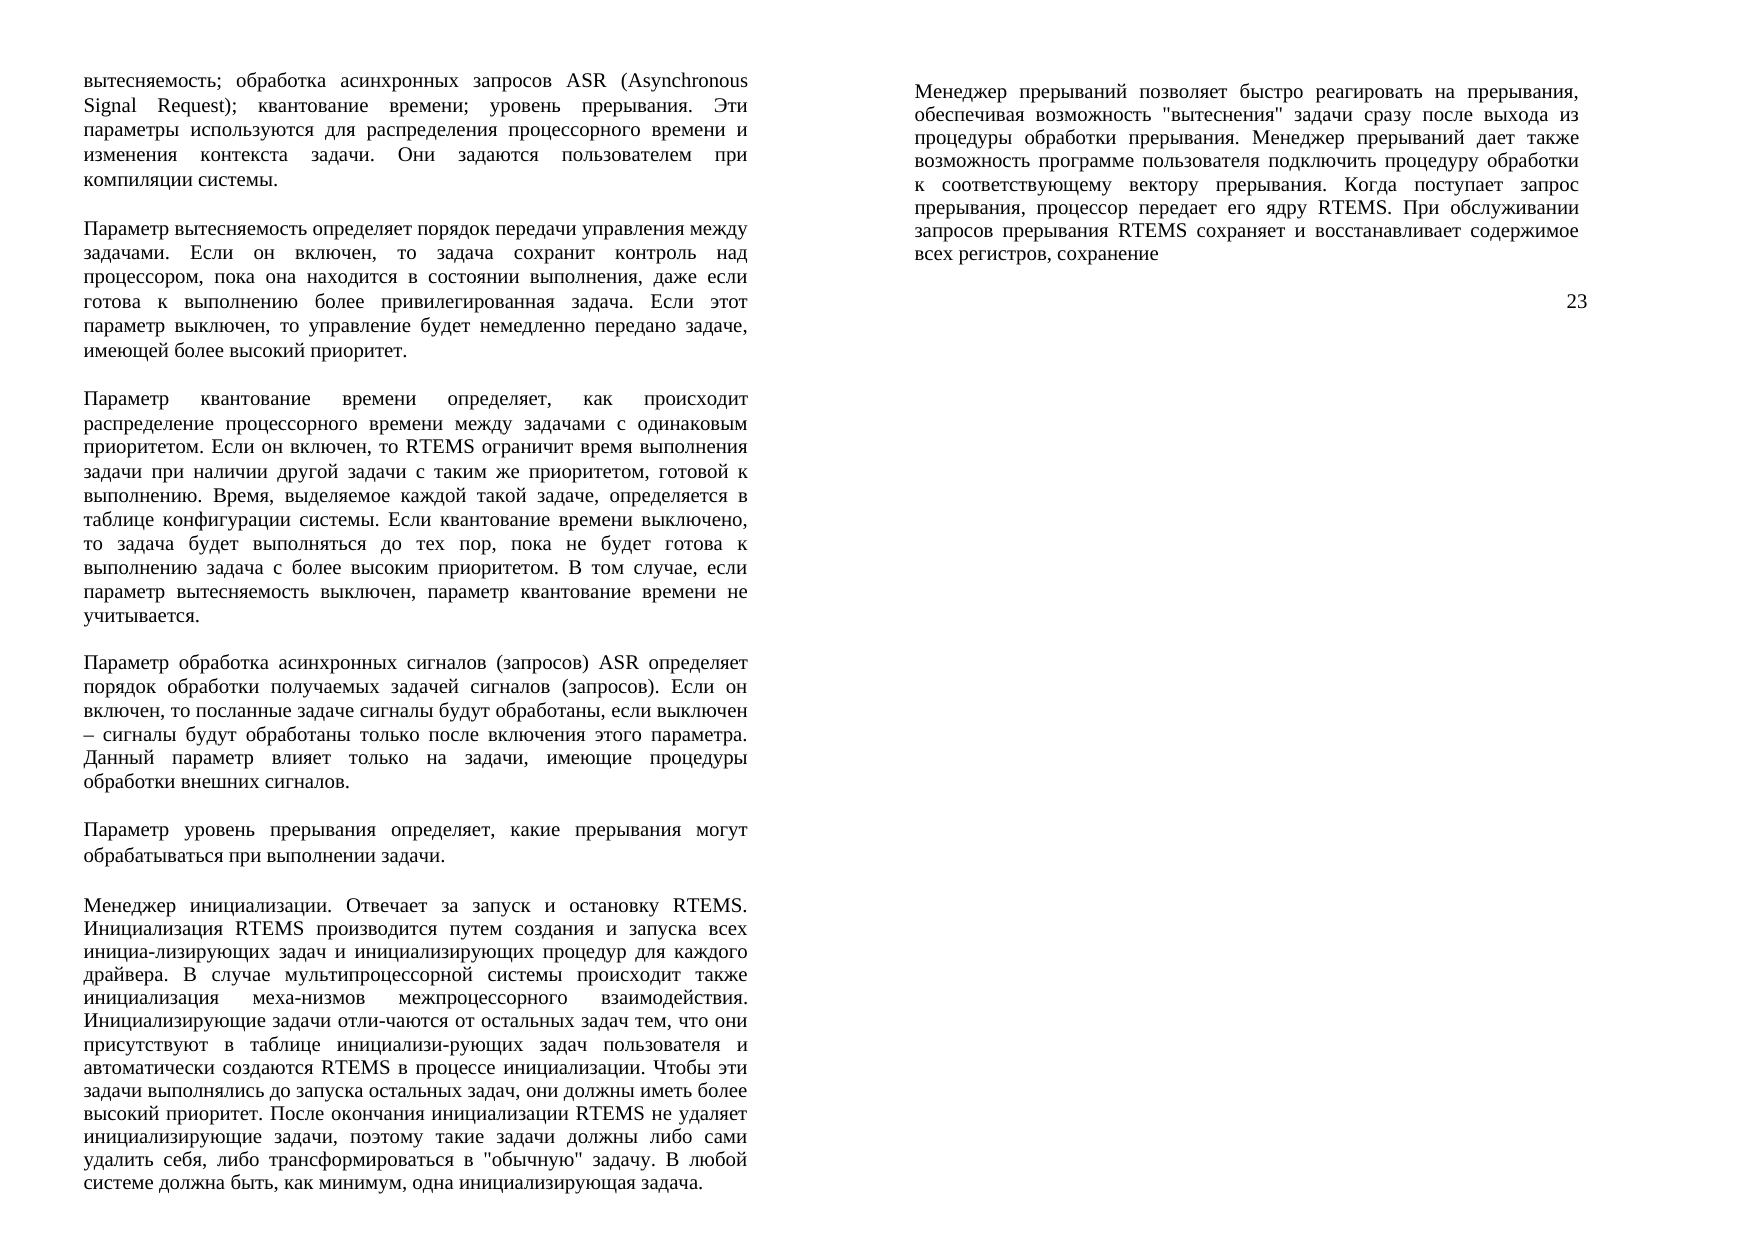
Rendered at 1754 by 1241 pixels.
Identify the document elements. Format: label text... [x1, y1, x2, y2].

text Менеджер прерываний позволяет быстро реагировать на прерывания, обеспечивая возможность "вытеснения" задачи сразу после выхода из процедуры обработки прерывания. Менеджер прерываний дает также возможность программе пользователя подключить процедуру обработки к соответствующему вектору прерывания. Когда поступает запрос прерывания, процессор передает его ядру RTEMS. При обслуживании запросов прерывания RTEMS сохраняет и восстанавливает содержимое всех регистров, сохранение [914, 80, 1580, 265]
text вытесняемость; обработка асинхронных запросов ASR (Asynchronous Signal Request); квантование времени; уровень прерывания. Эти параметры используются для распределения процессорного времени и изменения контекста задачи. Они задаются пользователем при компиляции системы. [83, 68, 748, 191]
text Менеджер инициализации. Отвечает за запуск и остановку RTEMS. Инициализация RTEMS производится путем создания и запуска всех инициа-лизирующих задач и инициализирующих процедур для каждого драйвера. В случае мультипроцессорной системы происходит также инициализация меха-низмов межпроцессорного взаимодействия. Инициализирующие задачи отли-чаются от остальных задач тем, что они присутствуют в таблице инициализи-рующих задач пользователя и автоматически создаются RTEMS в процессе инициализации. Чтобы эти задачи выполнялись до запуска остальных задач, они должны иметь более высокий приоритет. После окончания инициализации RTEMS не удаляет инициализирующие задачи, поэтому такие задачи должны либо сами удалить себя, либо трансформироваться в "обычную" задачу. В любой системе должна быть, как минимум, одна инициализирующая задача. [83, 894, 748, 1194]
text Параметр вытесняемость определяет порядок передачи управления между задачами. Если он включен, то задача сохранит контроль над процессором, пока она находится в состоянии выполнения, даже если готова к выполнению более привилегированная задача. Если этот параметр выключен, то управление будет немедленно передано задаче, имеющей более высокий приоритет. [83, 215, 748, 362]
text Параметр уровень прерывания определяет, какие прерывания могут обрабатываться при выполнении задачи. [83, 817, 748, 867]
text Параметр обработка асинхронных сигналов (запросов) ASR определяет порядок обработки получаемых задачей сигналов (запросов). Если он включен, то посланные задаче сигналы будут обработаны, если выключен – сигналы будут обработаны только после включения этого параметра. Данный параметр влияет только на задачи, имеющие процедуры обработки внешних сигналов. [83, 651, 748, 793]
text 23 [1566, 289, 1671, 313]
text Параметр квантование времени определяет, как происходит распределение процессорного времени между задачами с одинаковым приоритетом. Если он включен, то RTEMS ограничит время выполнения задачи при наличии другой задачи с таким же приоритетом, готовой к выполнению. Время, выделяемое каждой такой задаче, определяется в таблице конфигурации системы. Если квантование времени выключено, то задача будет выполняться до тех пор, пока не будет готова к выполнению задача с более высоким приоритетом. В том случае, если параметр вытесняемость выключен, параметр квантование времени не учитывается. [83, 386, 748, 627]
